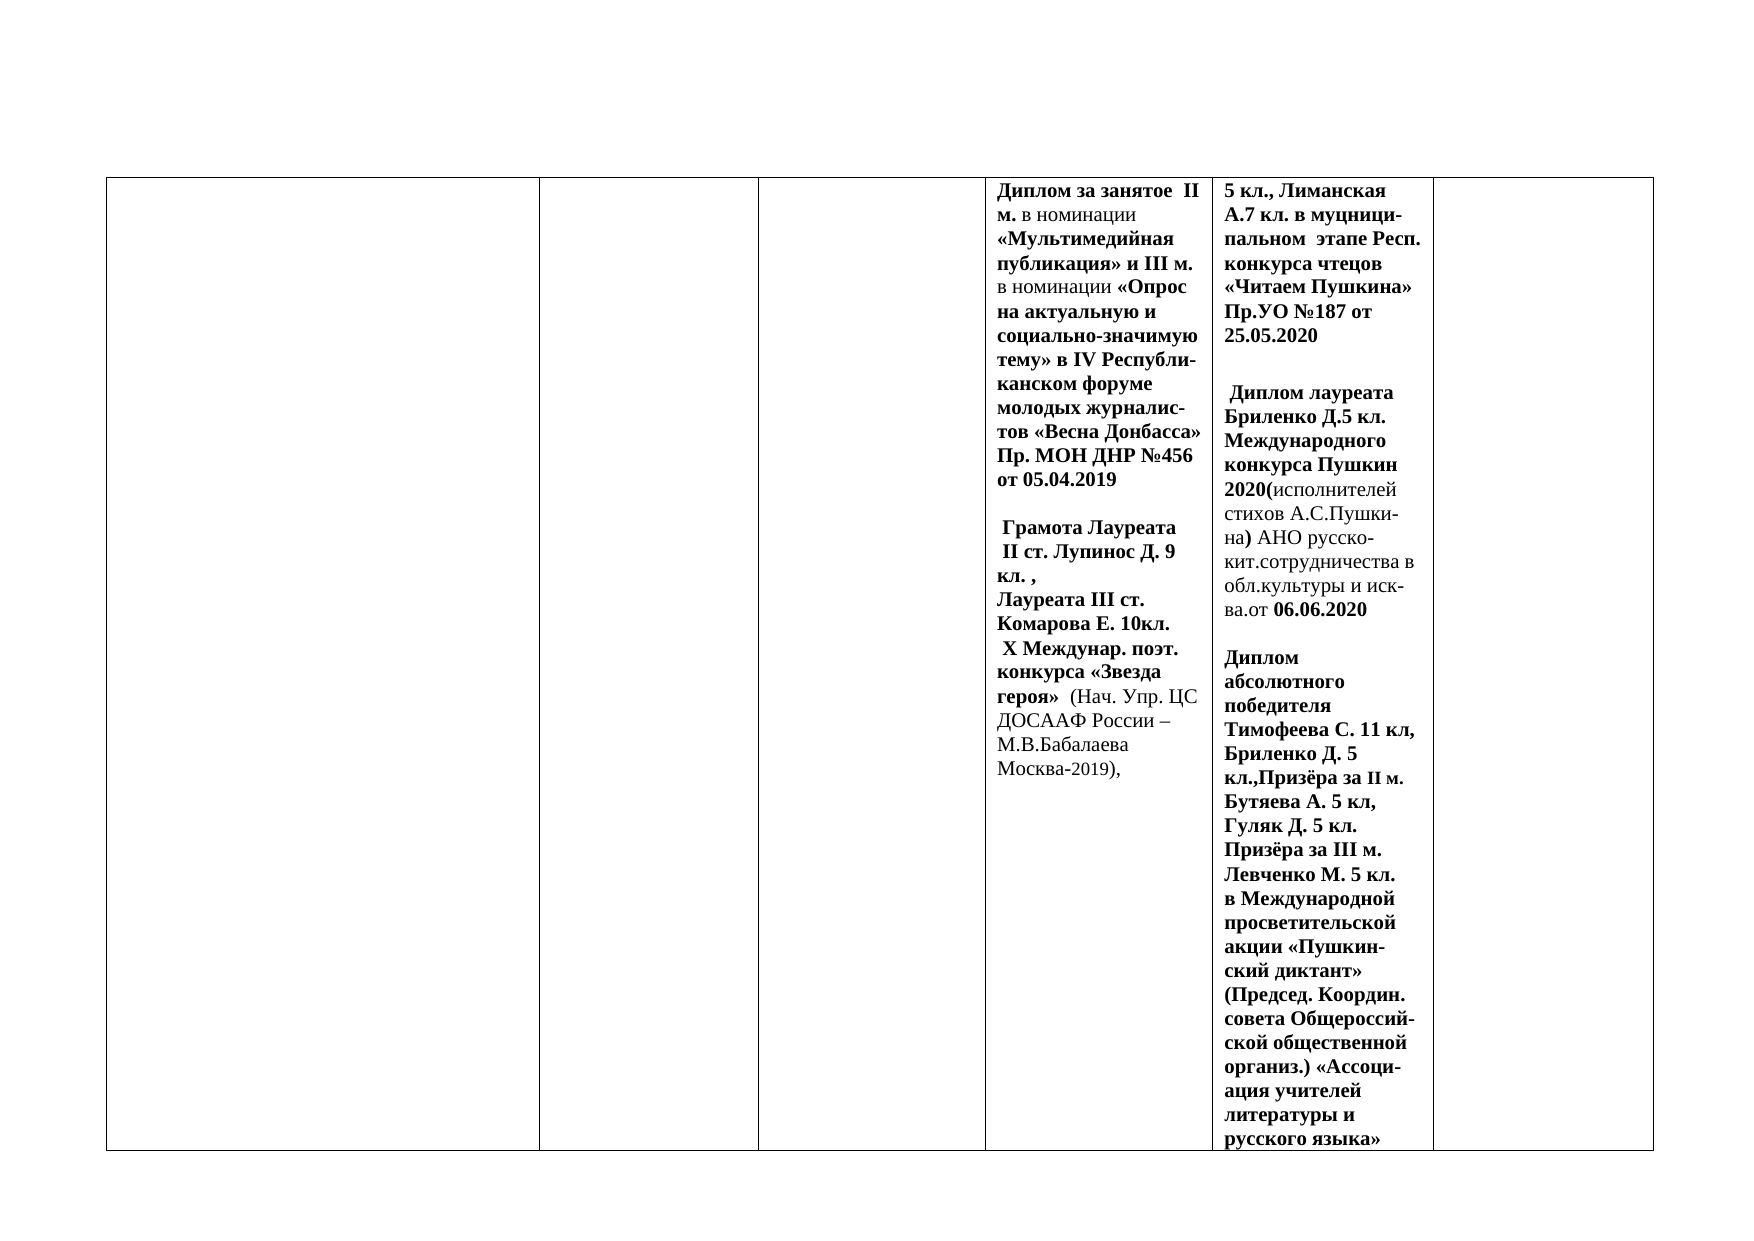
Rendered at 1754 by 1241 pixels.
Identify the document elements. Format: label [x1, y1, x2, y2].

table_cell [759, 178, 985, 1150]
table_cell [1213, 178, 1433, 1150]
table_cell [1434, 178, 1653, 1150]
table_cell [107, 178, 539, 1150]
table_cell [986, 178, 1212, 1150]
table_cell [540, 178, 758, 1150]
